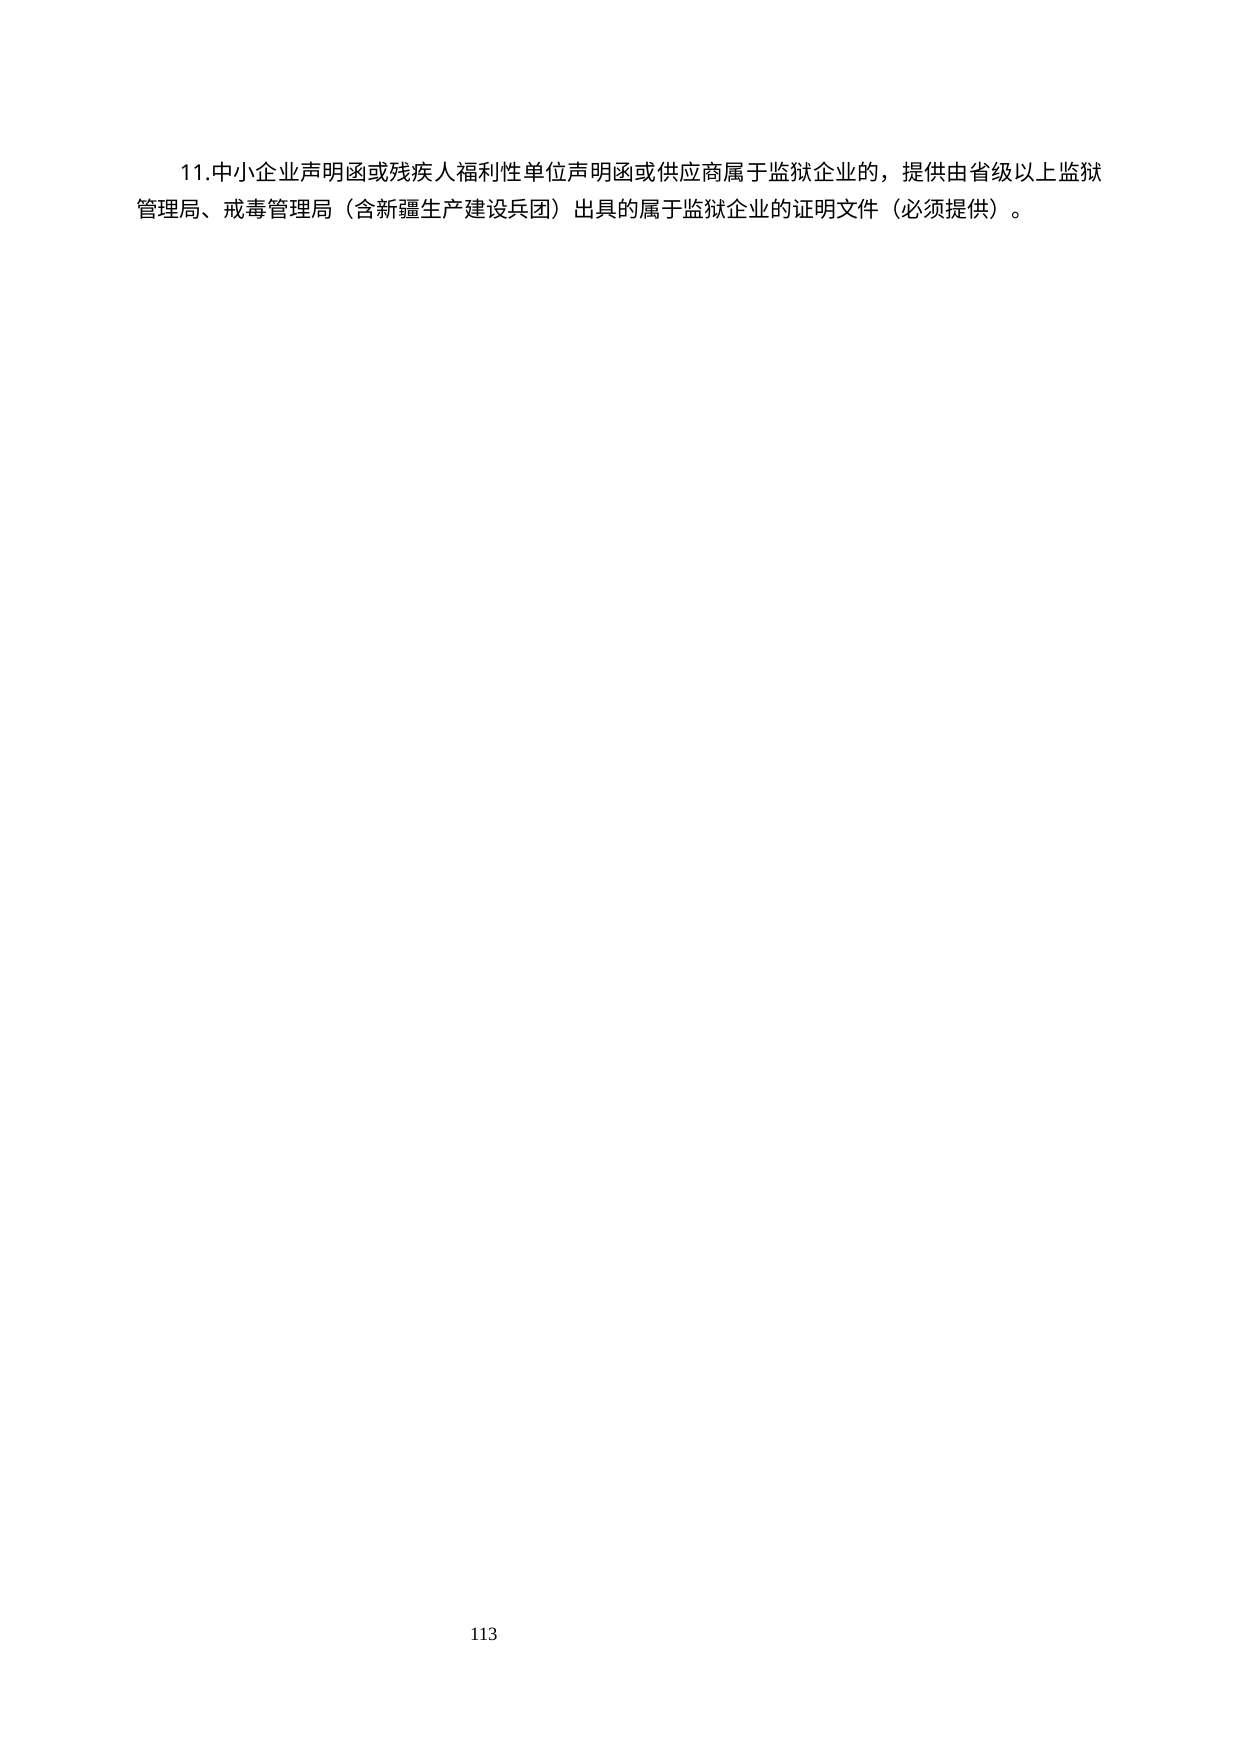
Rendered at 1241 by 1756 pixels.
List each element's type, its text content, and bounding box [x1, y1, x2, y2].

text 11.中小企业声明函或残疾人福利性单位声明函或供应商属于监狱企业的，提供由省级以上监狱管理局、戒毒管理局（含新疆生产建设兵团）出具的属于监狱企业的证明文件（必须提供）。 [136, 150, 1104, 225]
